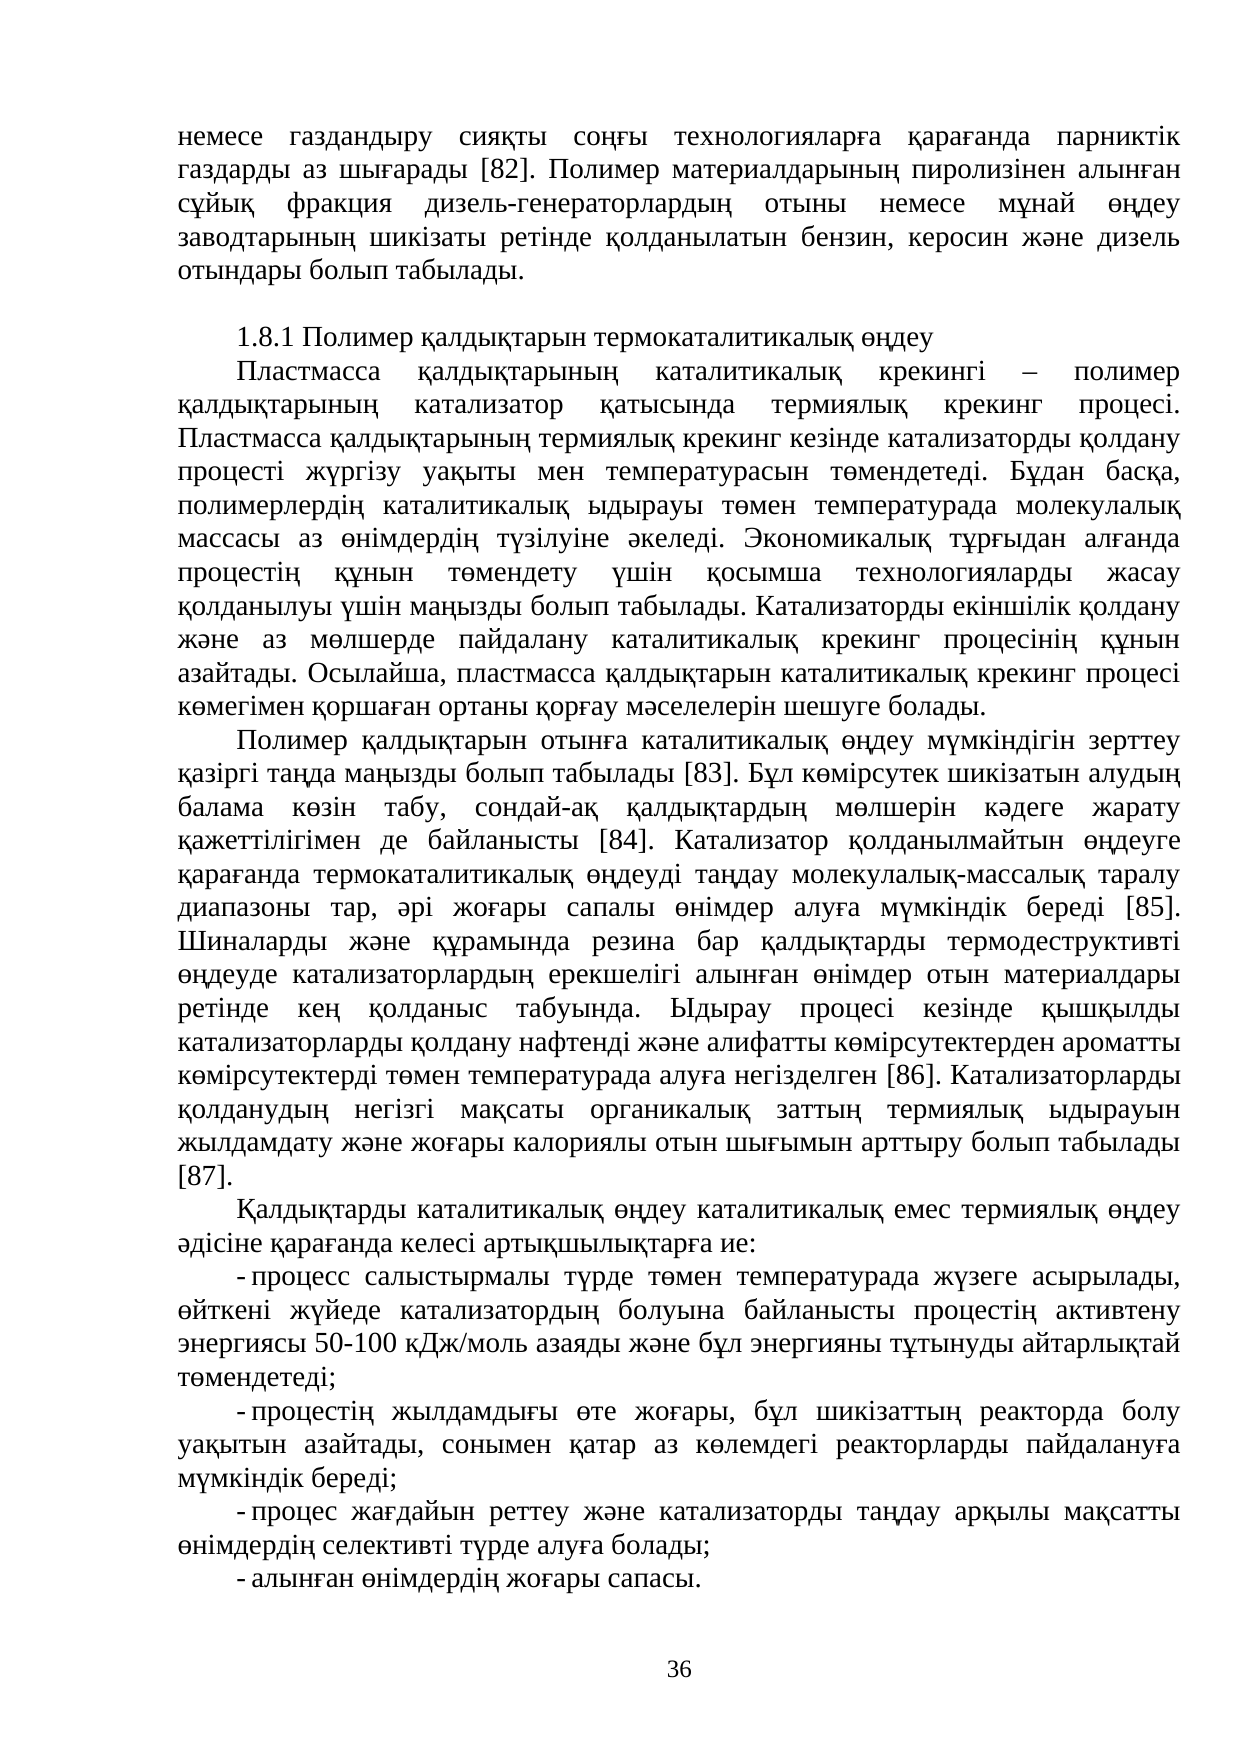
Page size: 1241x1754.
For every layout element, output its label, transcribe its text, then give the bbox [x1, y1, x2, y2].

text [177, 118, 1181, 286]
text - алынған өнімдердің жоғары сапасы. [177, 1560, 1181, 1594]
text Қалдықтарды каталитикалық өңдеу каталитикалық емес термиялық өңдеу әдісіне қарағанда келесі артықшылықтарға ие: [177, 1191, 1181, 1258]
text Пластмасса қалдықтарының каталитикалық крекингі – полимер қалдықтарының катализатор қатысында термиялық крекинг процесі. Пластмасса қалдықтарының термиялық крекинг кезінде катализаторды қолдану процесті жүргізу уақыты мен температурасын төмендетеді. Бұдан басқа, полимерлердің каталитикалық ыдырауы төмен температурада молекулалық массасы аз өнімдердің түзілуіне әкеледі. Экономикалық тұрғыдан алғанда процестің құнын төмендету үшін қосымша технологияларды жасау қолданылуы үшін маңызды болып табылады. Катализаторды екіншілік қолдану және аз мөлшерде пайдалану каталитикалық крекинг процесінің құнын азайтады. Осылайша, пластмасса қалдықтарын каталитикалық крекинг процесі көмегімен қоршаған ортаны қорғау мәселелерін шешуге болады. [177, 353, 1181, 722]
text - процес жағдайын реттеу және катализаторды таңдау арқылы мақсатты өнімдердің селективті түрде алуға болады; [177, 1493, 1181, 1560]
text - процесс салыстырмалы түрде төмен температурада жүзеге асырылады, өйткені жүйеде катализатордың болуына байланысты процестің активтену энергиясы 50-100 кДж/моль азаяды және бұл энергияны тұтынуды айтарлықтай төмендетеді; [177, 1258, 1181, 1393]
text - процестің жылдамдығы өте жоғары, бұл шикізаттың реакторда болу уақытын азайтады, сонымен қатар аз көлемдегі реакторларды пайдалануға мүмкіндік береді; [177, 1393, 1181, 1493]
text Полимер қалдықтарын отынға каталитикалық өңдеу мүмкіндігін зерттеу қазіргі таңда маңызды болып табылады [83]. Бұл көмірсутек шикізатын алудың балама көзін табу, сондай-ақ қалдықтардың мөлшерін кәдеге жарату қажеттілігімен де байланысты [84]. Катализатор қолданылмайтын өңдеуге қарағанда термокаталитикалық өңдеуді таңдау молекулалық-массалық таралу диапазоны тар, әрі жоғары сапалы өнімдер алуға мүмкіндік береді [85]. Шиналарды және құрамында резина бар қалдықтарды термодеструктивті өңдеуде катализаторлардың ерекшелігі алынған өнімдер отын материалдары ретінде кең қолданыс табуында. Ыдырау процесі кезінде қышқылды катализаторларды қолдану нафтенді және алифатты көмірсутектерден ароматты көмірсутектерді төмен температурада алуға негізделген [86]. Катализаторларды қолданудың негізгі мақсаты органикалық заттың термиялық ыдырауын жылдамдату және жоғары калориялы отын шығымын арттыру болып табылады [87]. [177, 722, 1181, 1191]
text 1.8.1 Полимер қалдықтарын термокаталитикалық өңдеу [177, 319, 1181, 353]
